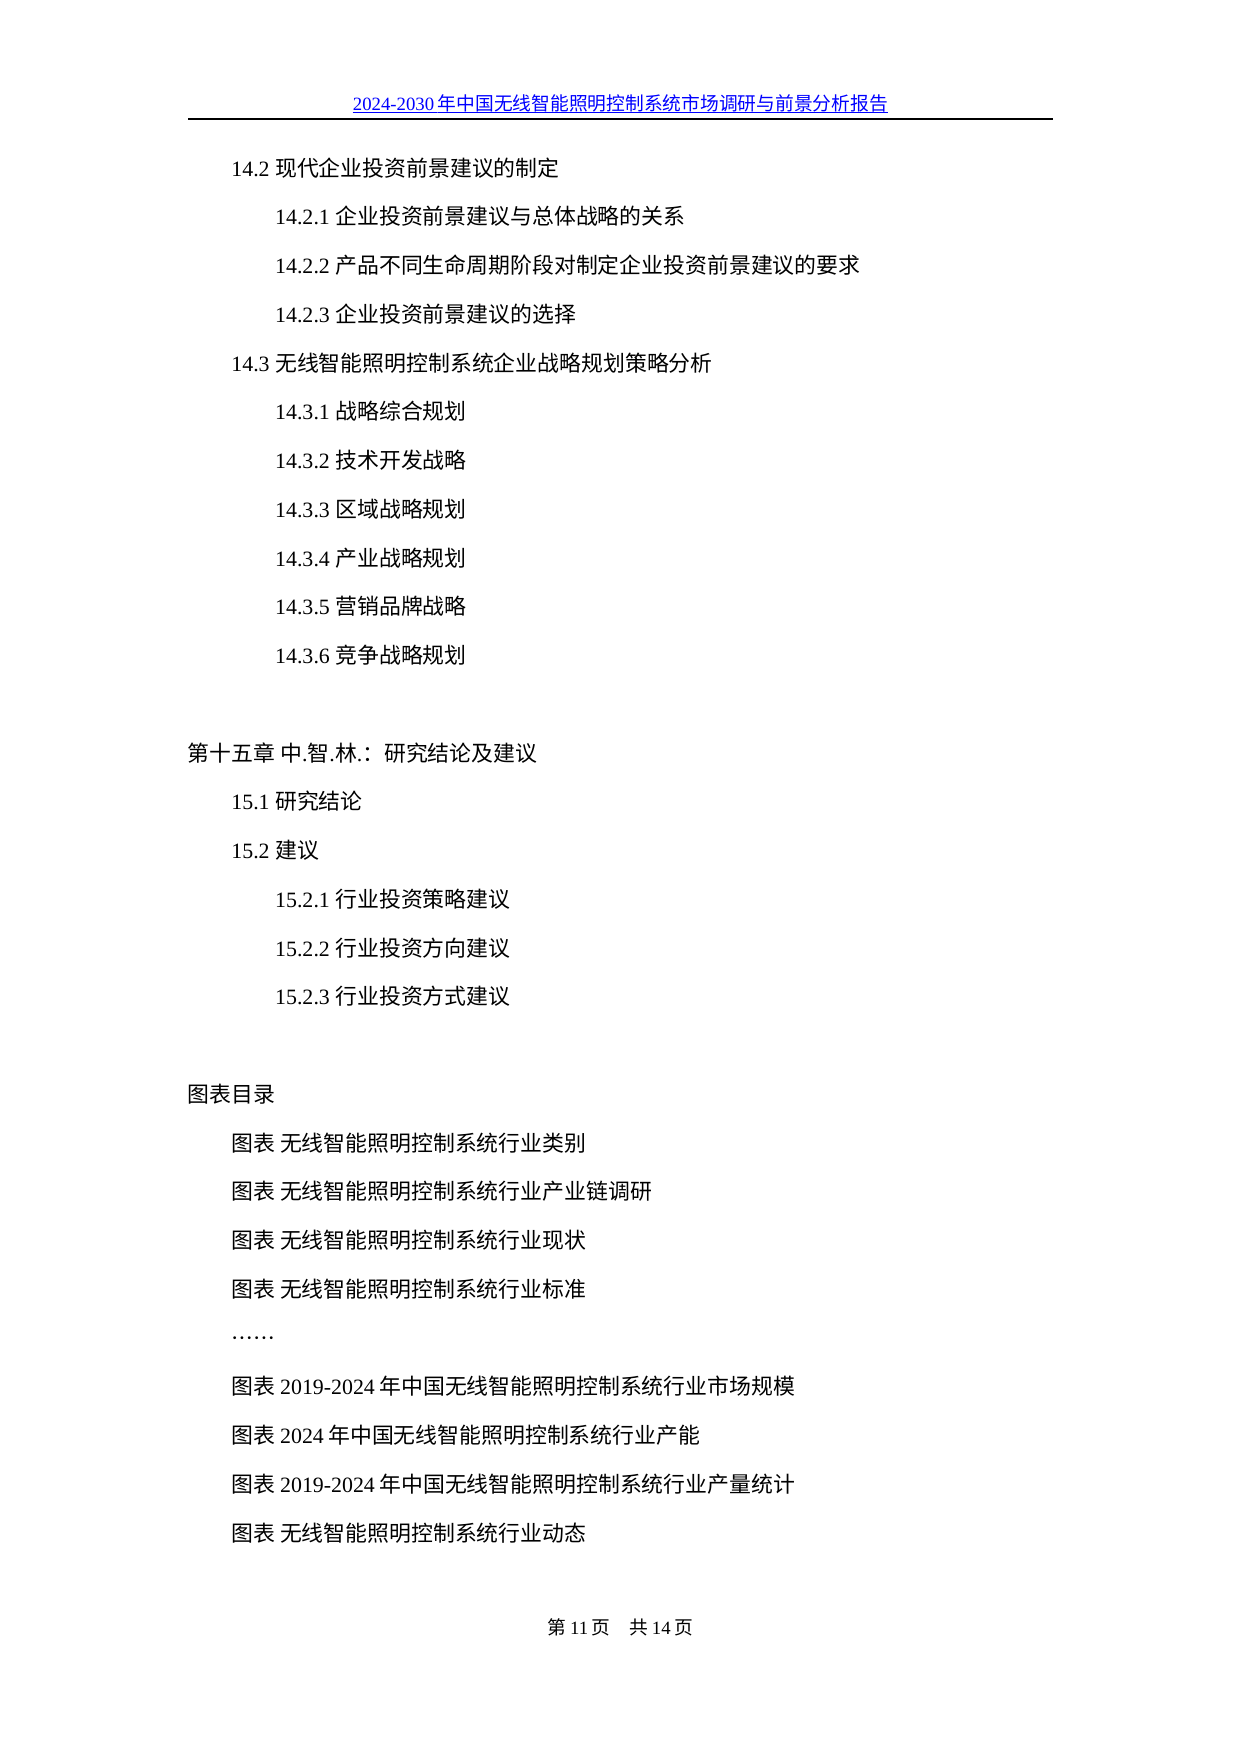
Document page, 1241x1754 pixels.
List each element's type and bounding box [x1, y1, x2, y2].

text [187, 150, 1053, 1548]
